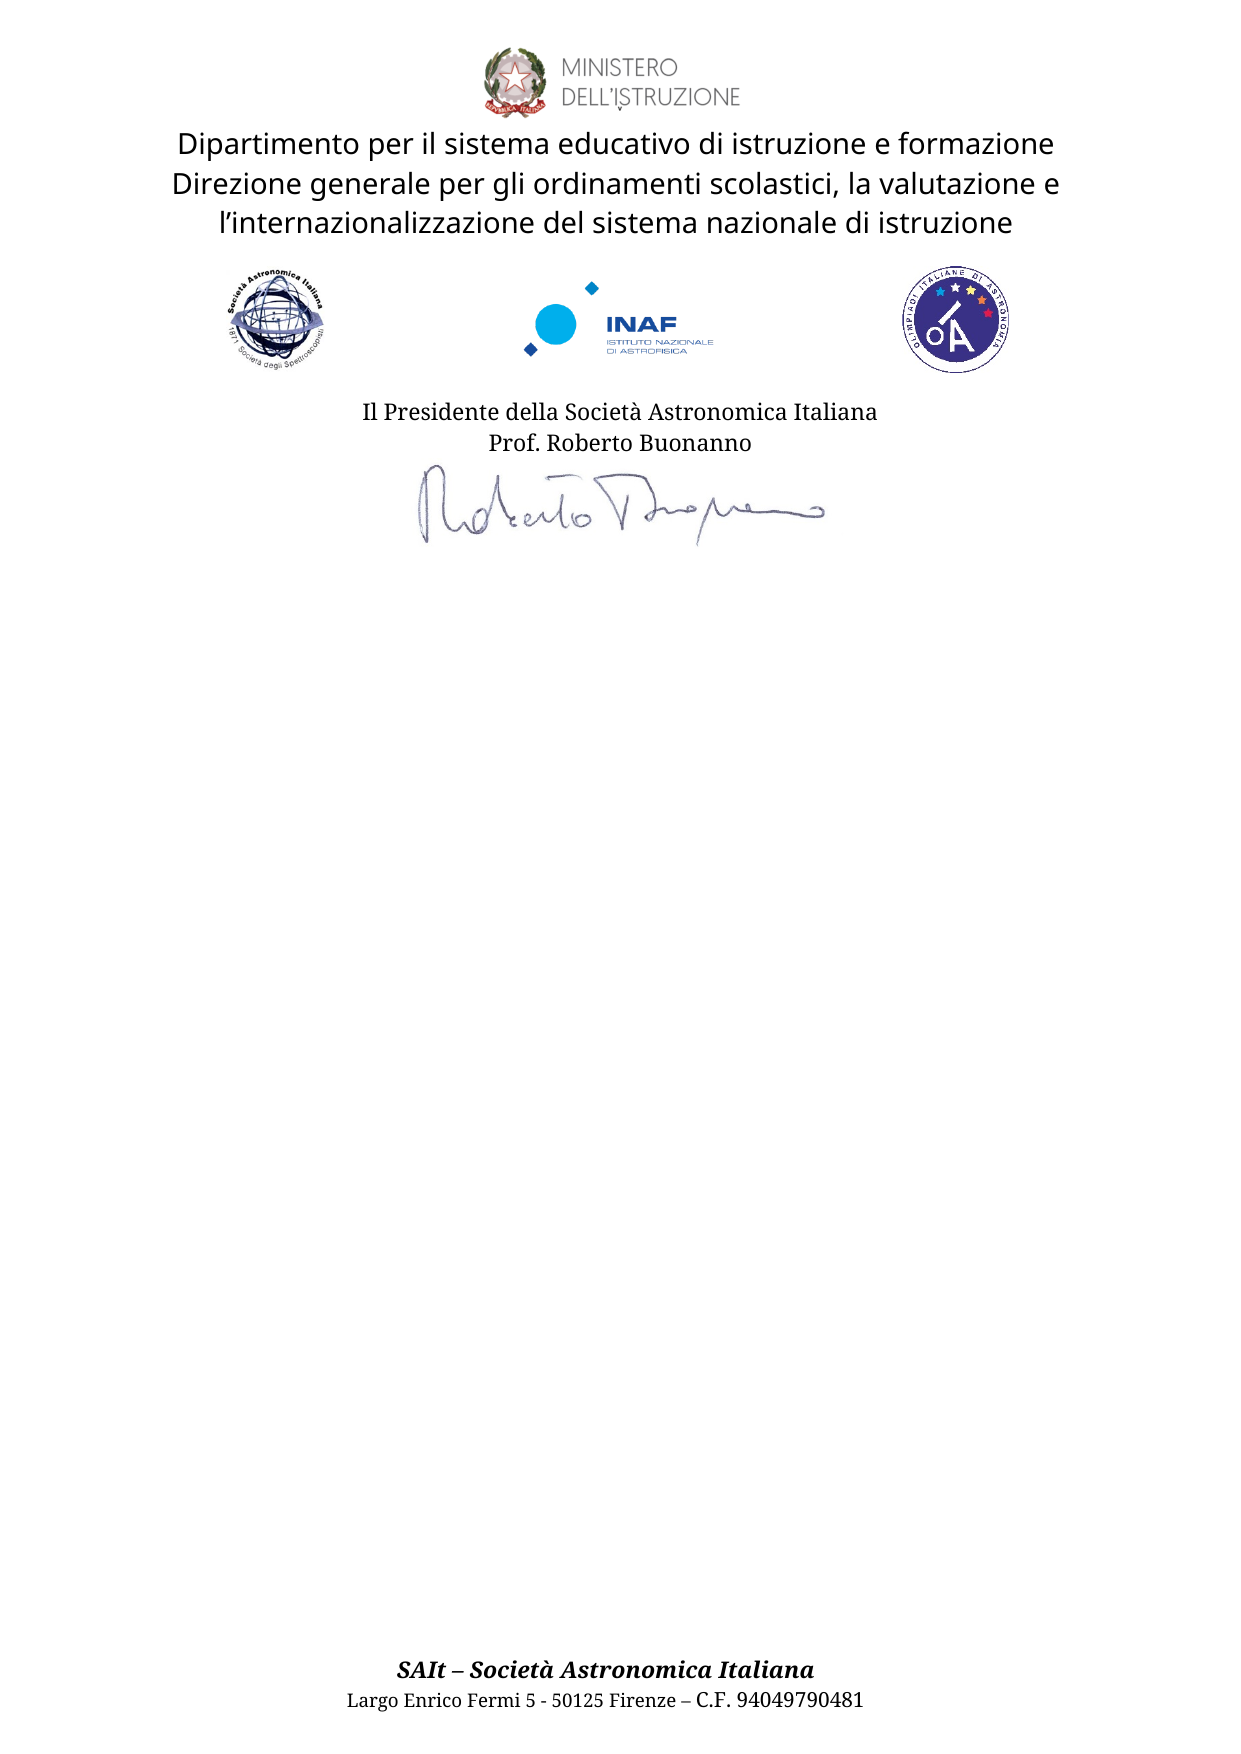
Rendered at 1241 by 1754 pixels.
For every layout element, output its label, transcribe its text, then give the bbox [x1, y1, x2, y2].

picture [410, 458, 866, 549]
text Il Presidente della Società Astronomica Italiana [118, 396, 1122, 427]
picture [517, 278, 716, 360]
picture [902, 266, 1009, 373]
picture [449, 44, 783, 124]
text Prof. Roberto Buonanno [118, 427, 1122, 458]
picture [226, 266, 328, 373]
